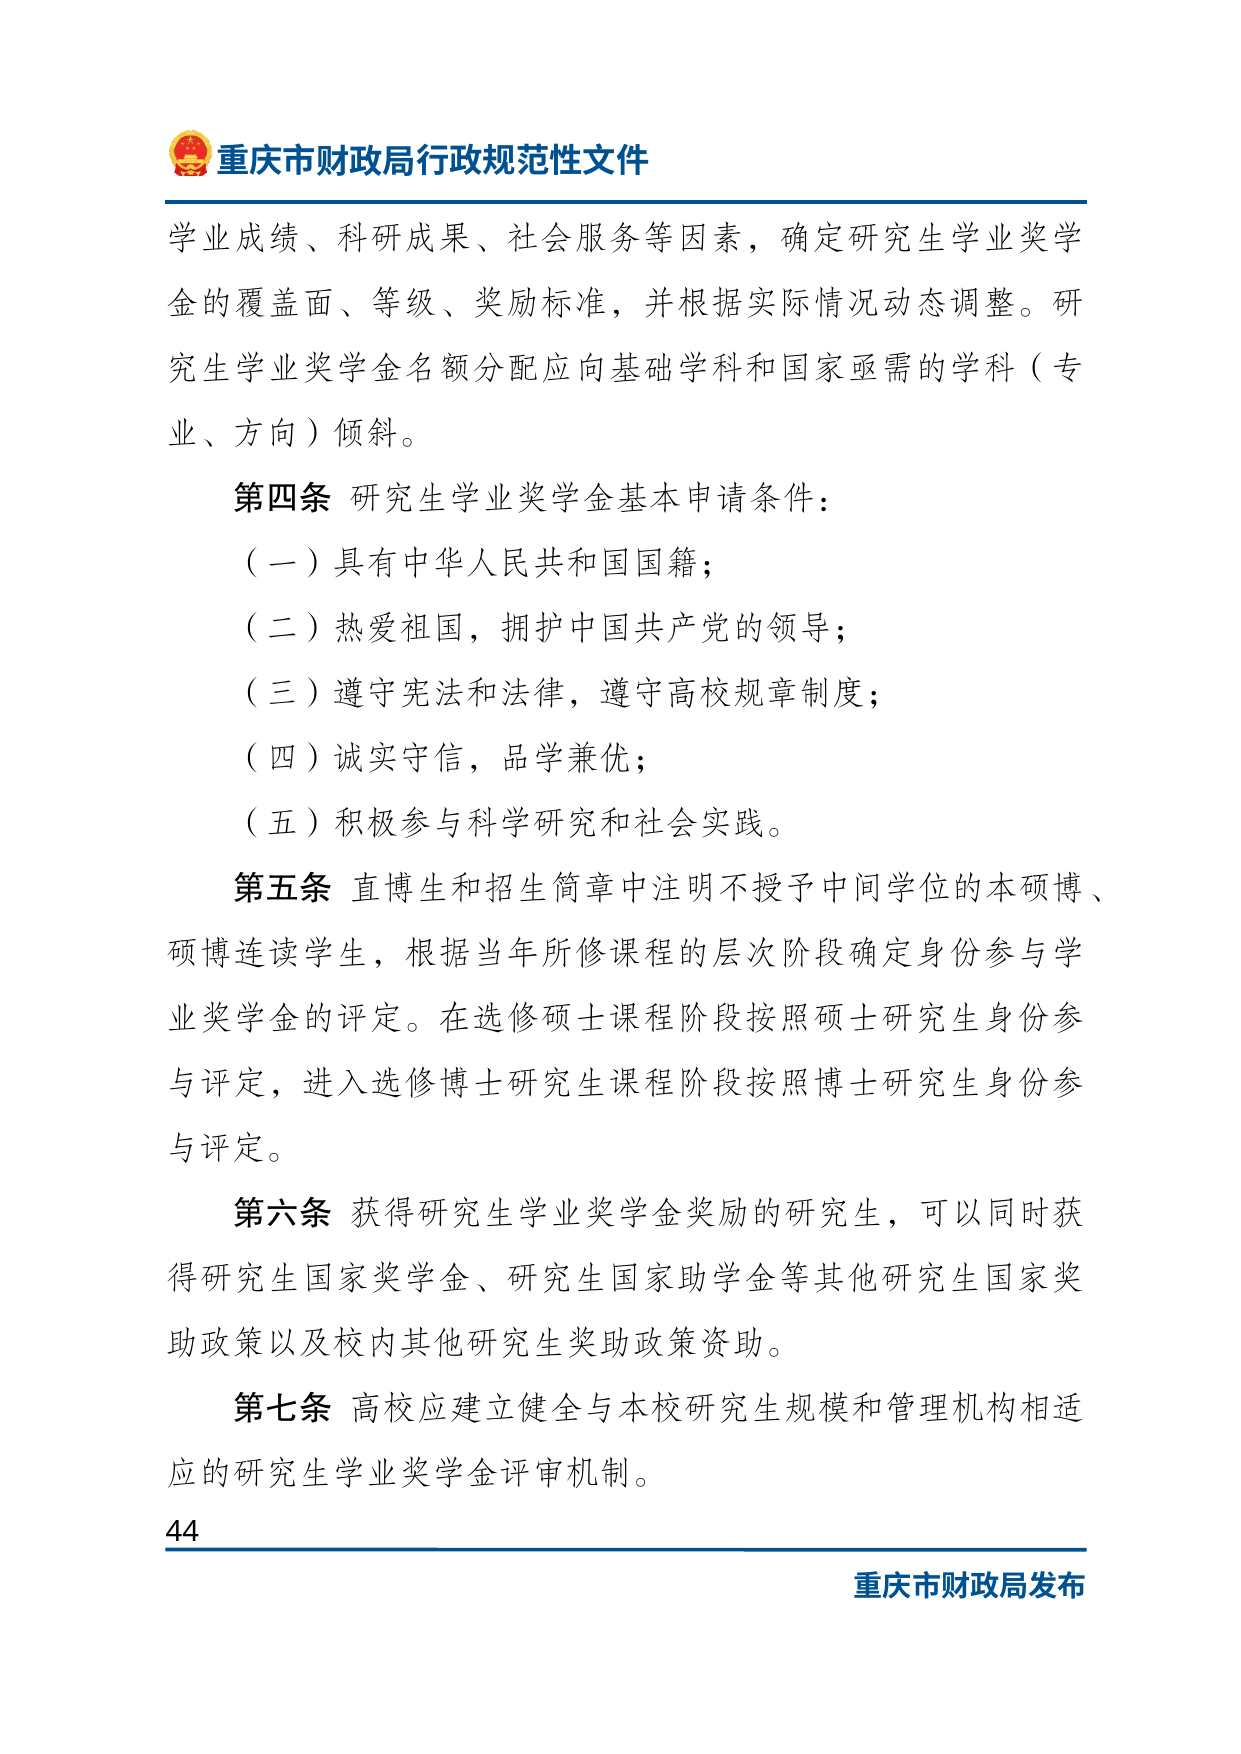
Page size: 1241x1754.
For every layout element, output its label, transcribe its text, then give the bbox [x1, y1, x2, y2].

text 第五条 直博生和招生简章中注明不授予中间学位的本硕博、硕博连读学生，根据当年所修课程的层次阶段确定身份参与学业奖学金的评定。在选修硕士课程阶段按照硕士研究生身份参与评定，进入选修博士研究生课程阶段按照博士研究生身份参与评定。 [165, 857, 1087, 1182]
text （五）积极参与科学研究和社会实践。 [165, 792, 1087, 857]
text （四）诚实守信，品学兼优； [165, 727, 1087, 792]
text （一）具有中华人民共和国国籍； [165, 532, 1087, 597]
text 第四条 研究生学业奖学金基本申请条件： [165, 467, 1087, 532]
text 第六条 获得研究生学业奖学金奖励的研究生，可以同时获得研究生国家奖学金、研究生国家助学金等其他研究生国家奖助政策以及校内其他研究生奖助政策资助。 [165, 1182, 1087, 1377]
text （二）热爱祖国，拥护中国共产党的领导； [165, 597, 1087, 662]
text （三）遵守宪法和法律，遵守高校规章制度； [165, 662, 1087, 727]
text 第七条 高校应建立健全与本校研究生规模和管理机构相适应的研究生学业奖学金评审机制。 [165, 1377, 1087, 1507]
text 第三条 研究生学业奖学金由高校负责组织实施。高校应按规定统筹利用财政拨款、学费收入、社会捐助等，根据研究生学业成绩、科研成果、社会服务等因素，确定研究生学业奖学金的覆盖面、等级、奖励标准，并根据实际情况动态调整。研究生学业奖学金名额分配应向基础学科和国家亟需的学科（专业、方向）倾斜。 [165, 207, 1087, 467]
picture [165, 129, 216, 180]
